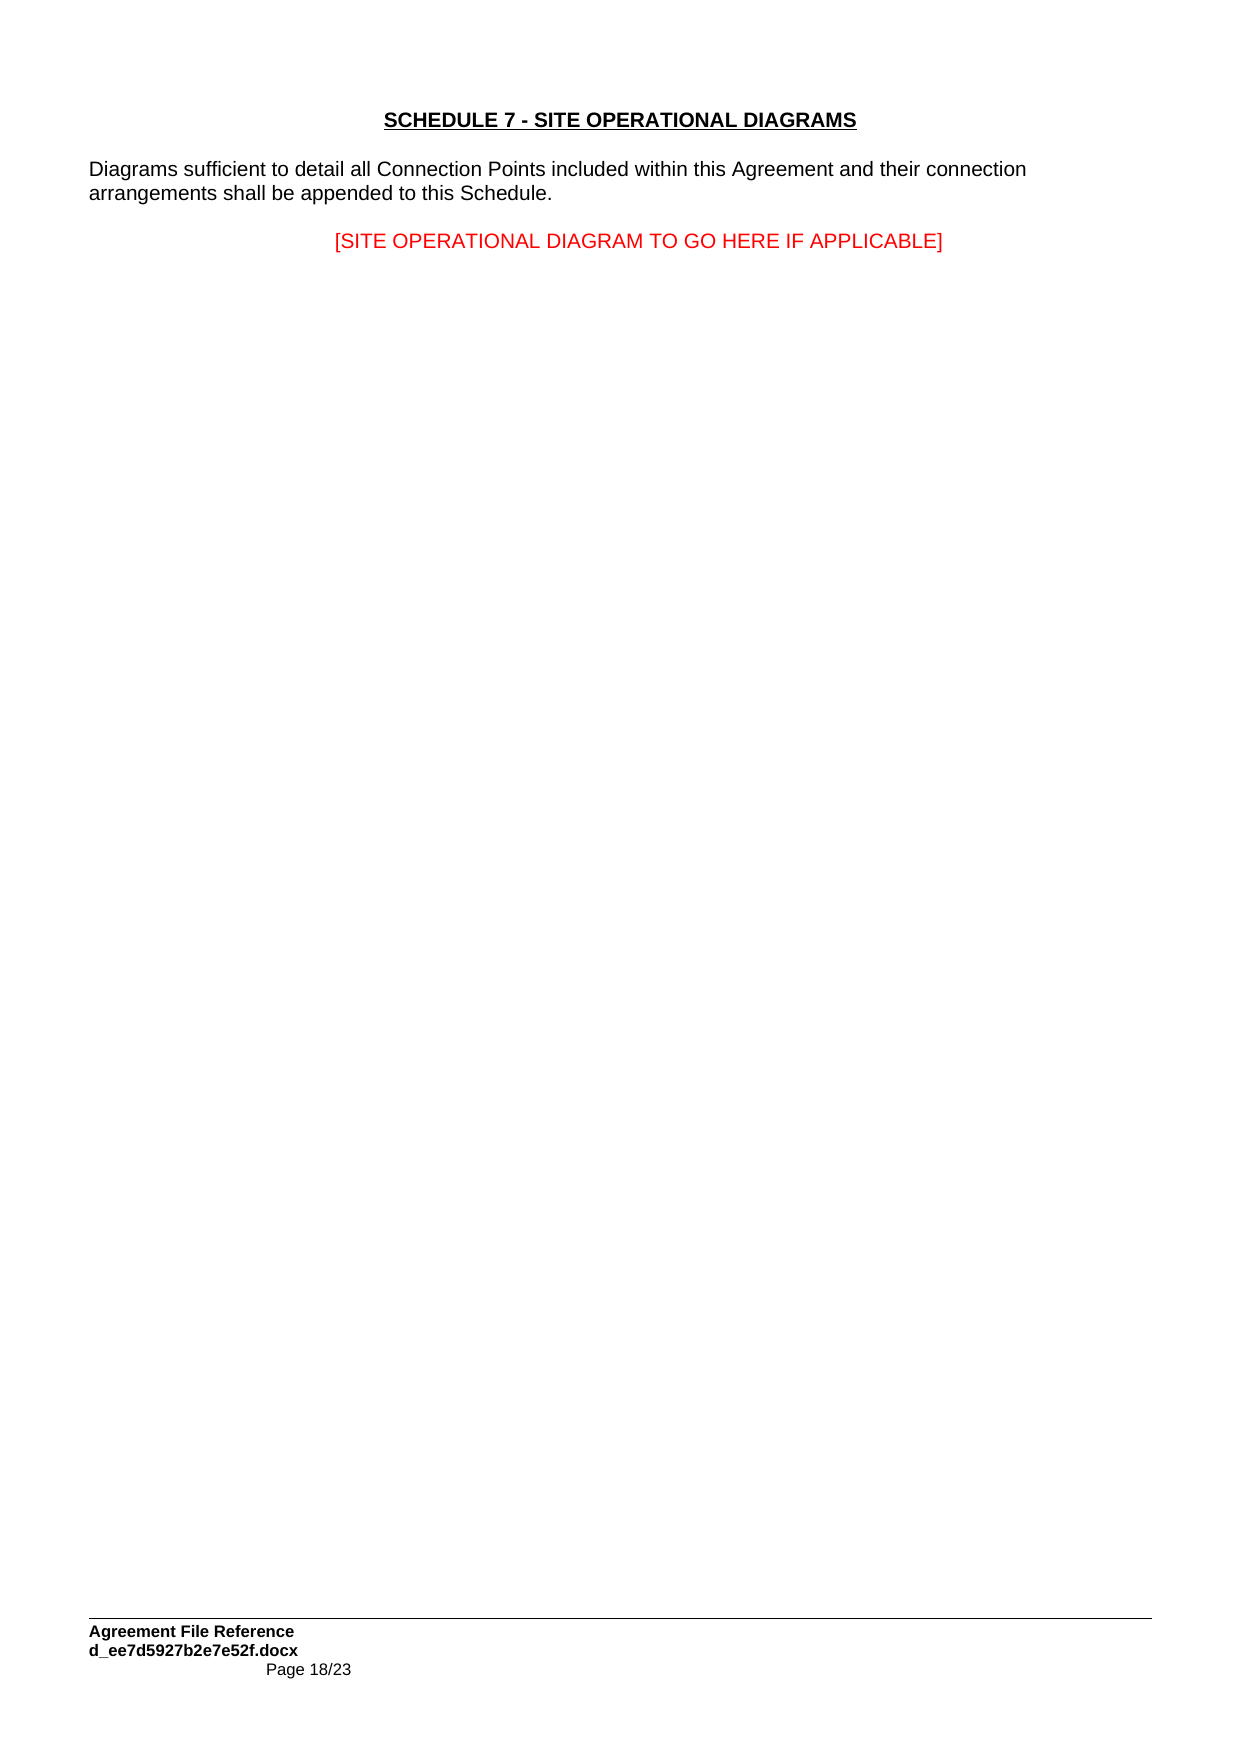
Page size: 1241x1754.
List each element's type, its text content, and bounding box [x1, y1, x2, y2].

subtitle Schedule 7 - SITE operational diagrams [89, 108, 1152, 132]
text Diagrams sufficient to detail all Connection Points included within this Agreement and their connection arrangements shall be appended to this Schedule. [89, 157, 1087, 205]
text [SITE OPERATIONAL DIAGRAM TO GO HERE IF APPLICABLE] [126, 229, 1152, 253]
